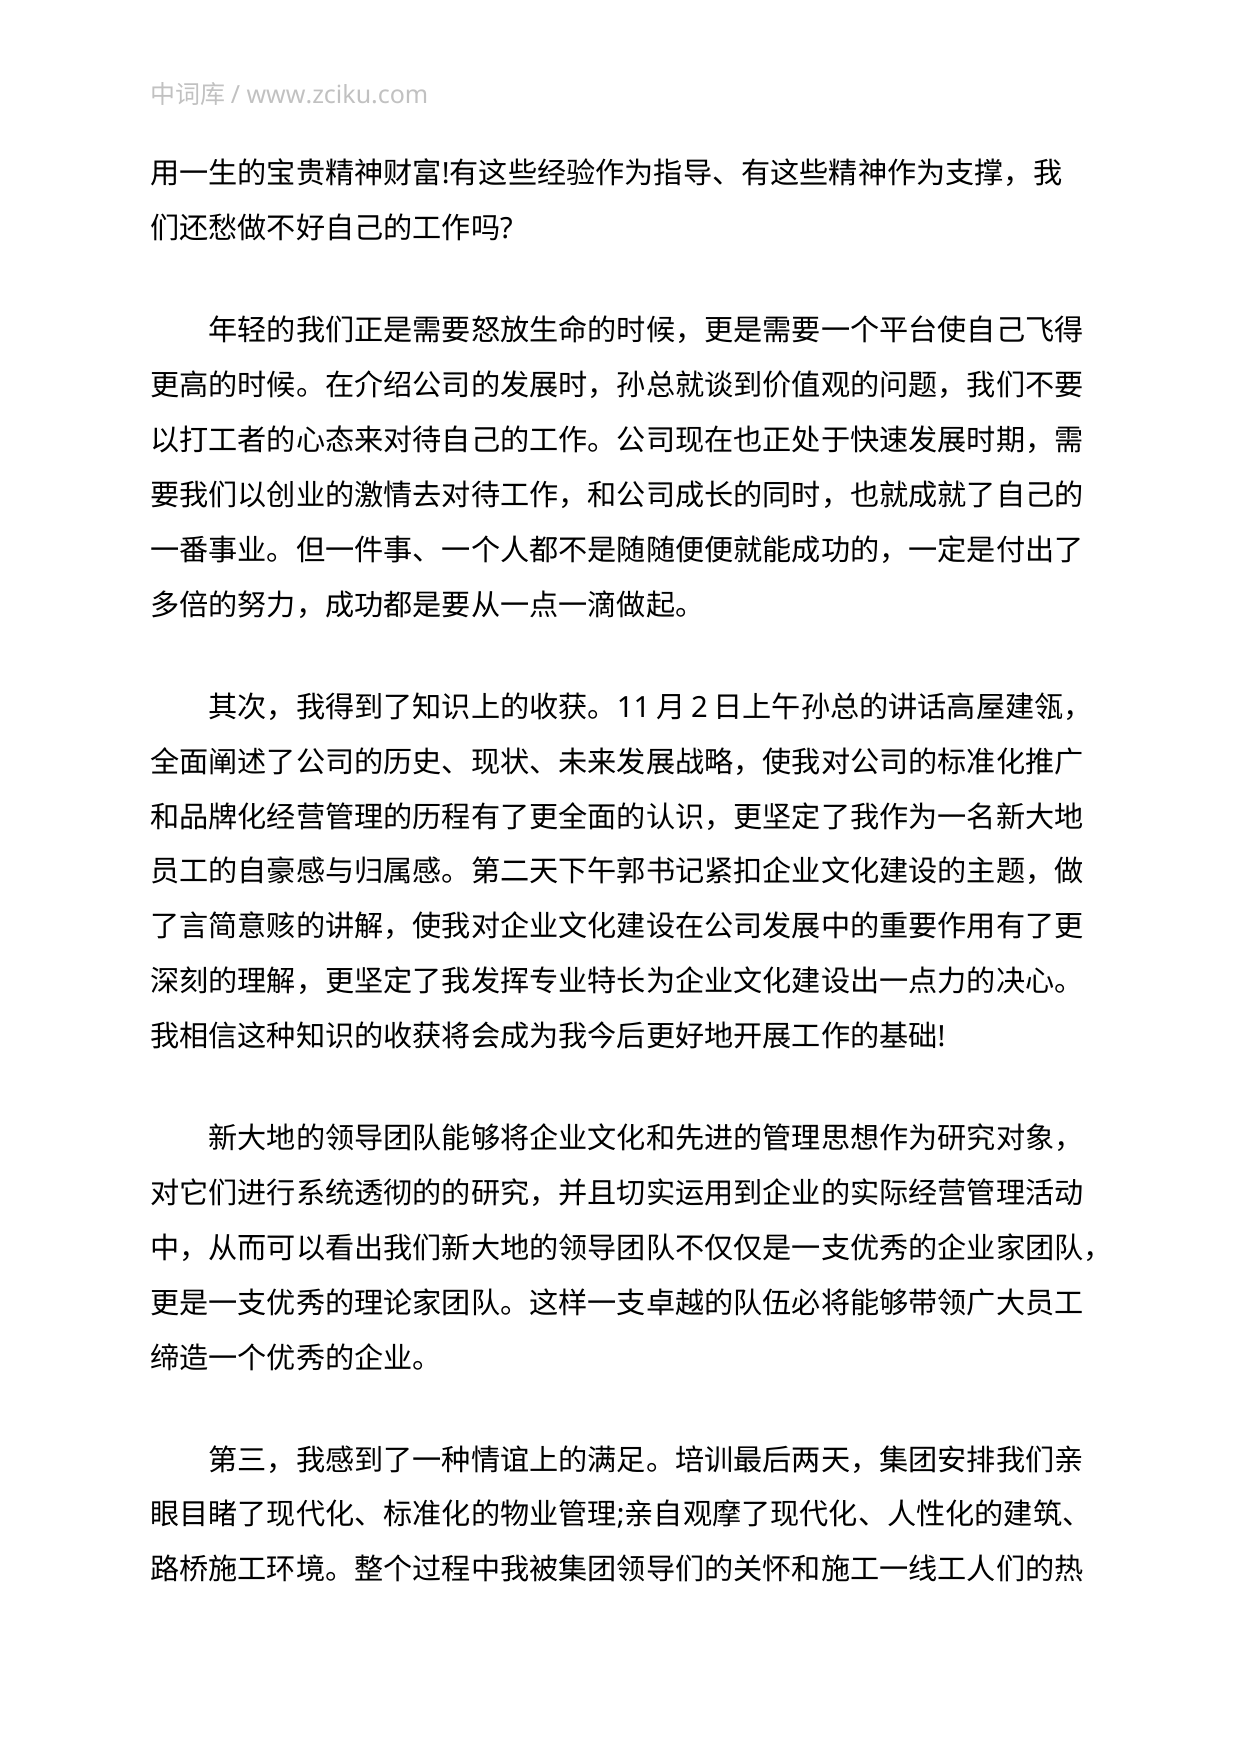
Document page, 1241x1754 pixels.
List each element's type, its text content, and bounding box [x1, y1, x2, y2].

text 其次，我得到了知识上的收获。11月2日上午孙总的讲话高屋建瓴，全面阐述了公司的历史、现状、未来发展战略，使我对公司的标准化推广和品牌化经营管理的历程有了更全面的认识，更坚定了我作为一名新大地员工的自豪感与归属感。第二天下午郭书记紧扣企业文化建设的主题，做了言简意赅的讲解，使我对企业文化建设在公司发展中的重要作用有了更深刻的理解，更坚定了我发挥专业特长为企业文化建设出一点力的决心。我相信这种知识的收获将会成为我今后更好地开展工作的基础! [150, 683, 1090, 1055]
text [150, 1436, 1090, 1588]
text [150, 150, 1090, 247]
text 年轻的我们正是需要怒放生命的时候，更是需要一个平台使自己飞得更高的时候。在介绍公司的发展时，孙总就谈到价值观的问题，我们不要以打工者的心态来对待自己的工作。公司现在也正处于快速发展时期，需要我们以创业的激情去对待工作，和公司成长的同时，也就成就了自己的一番事业。但一件事、一个人都不是随随便便就能成功的，一定是付出了多倍的努力，成功都是要从一点一滴做起。 [150, 307, 1090, 624]
text 新大地的领导团队能够将企业文化和先进的管理思想作为研究对象，对它们进行系统透彻的的研究，并且切实运用到企业的实际经营管理活动中，从而可以看出我们新大地的领导团队不仅仅是一支优秀的企业家团队，更是一支优秀的理论家团队。这样一支卓越的队伍必将能够带领广大员工缔造一个优秀的企业。 [150, 1115, 1090, 1377]
